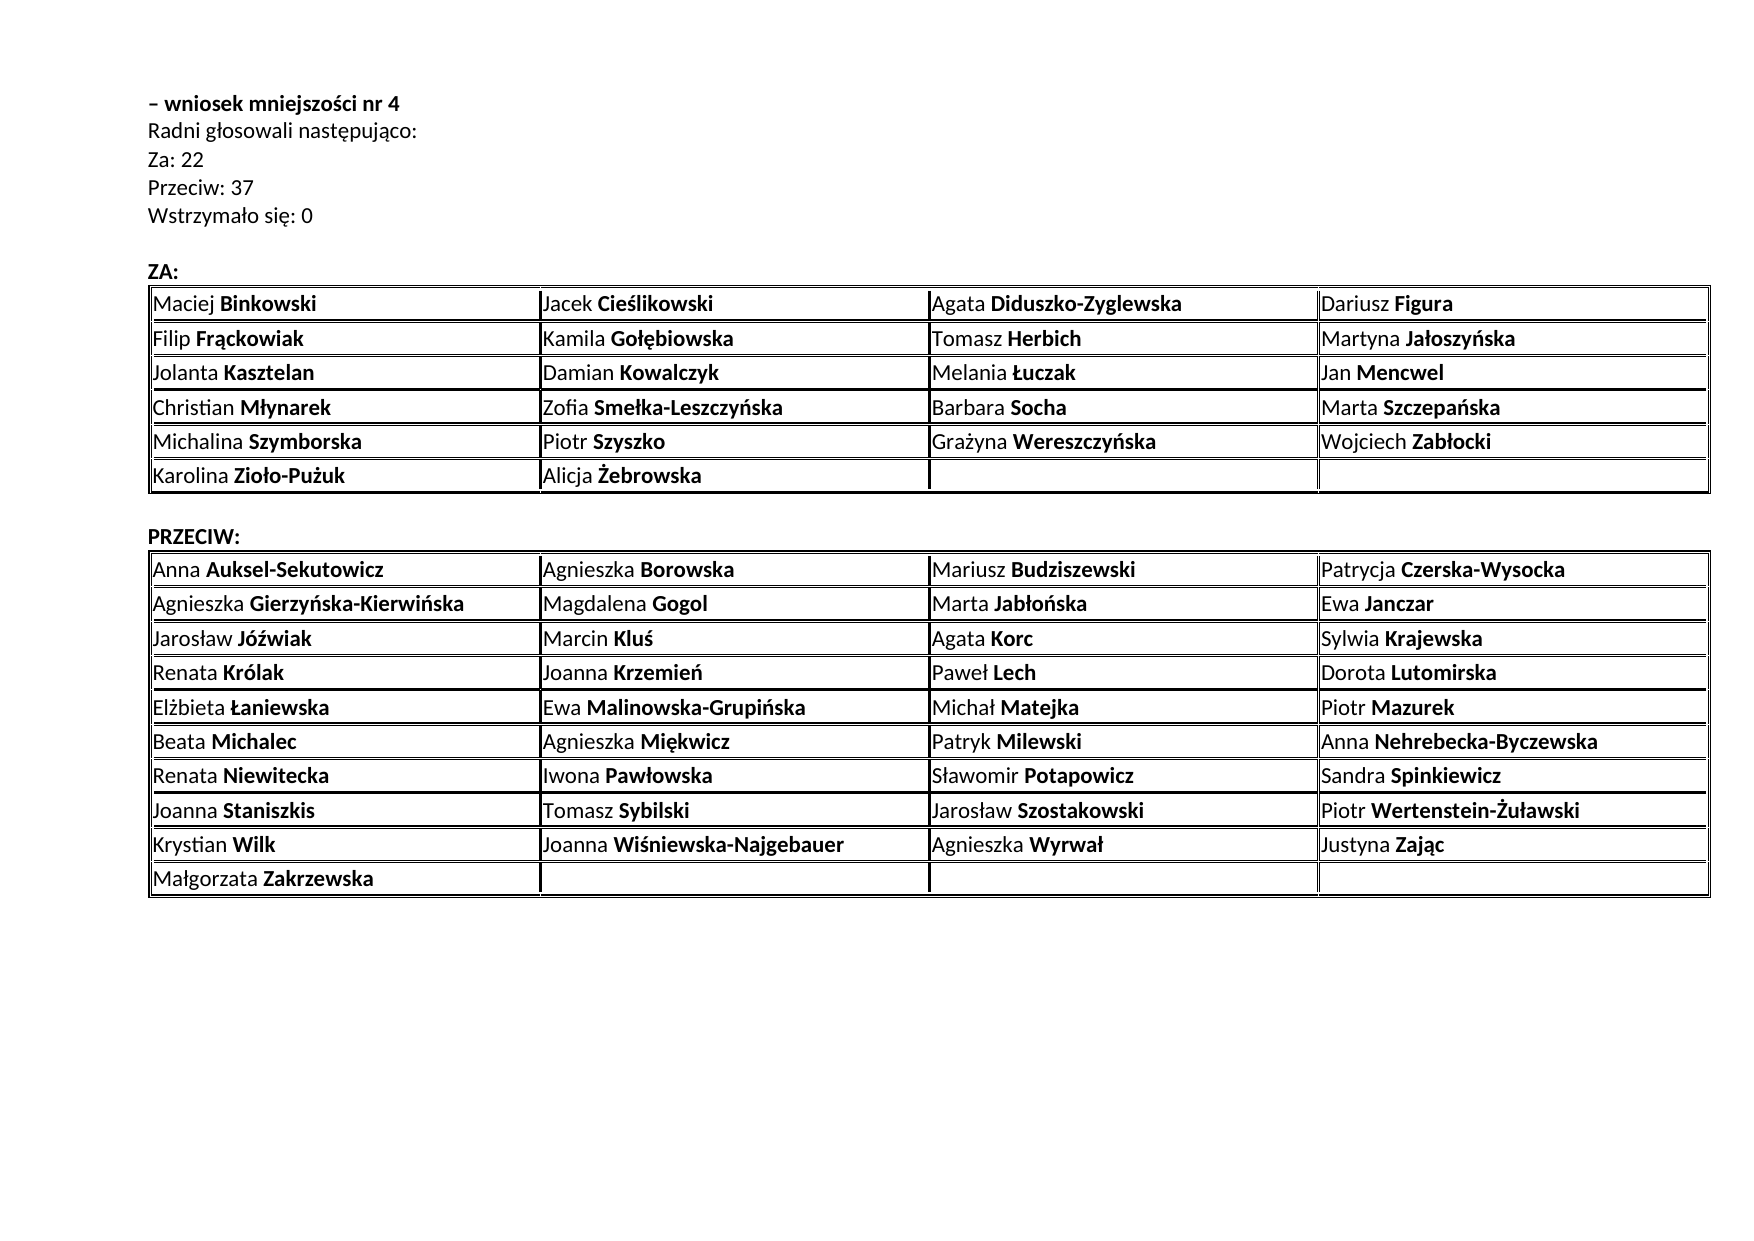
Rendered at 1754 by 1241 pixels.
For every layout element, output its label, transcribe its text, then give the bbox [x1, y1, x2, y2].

table_cell Ewa Malinowska-Grupińska [542, 691, 928, 722]
table_cell [1319, 860, 1709, 894]
table_cell Sławomir Potapowicz [931, 760, 1317, 791]
table_cell Barbara Socha [931, 391, 1317, 422]
table_cell Sylwia Krajewska [1320, 619, 1708, 653]
table_header Anna Auksel-Sekutowicz [152, 554, 540, 585]
table_cell Joanna Staniszkis [152, 791, 539, 825]
table_cell [929, 460, 1318, 491]
table_cell Agnieszka Miękwicz [542, 726, 928, 757]
table_cell Justyna Zając [1320, 825, 1708, 860]
table_cell Paweł Lech [931, 657, 1317, 688]
table_cell Iwona Pawłowska [542, 760, 928, 791]
table_cell Jarosław Szostakowski [931, 794, 1317, 825]
table_cell Krystian Wilk [152, 825, 539, 860]
table_cell Kamila Gołębiowska [542, 323, 928, 353]
table_cell Joanna Krzemień [542, 657, 928, 688]
table_cell Marta Szczepańska [1320, 388, 1709, 422]
table_cell Marcin Kluś [542, 623, 928, 653]
table_header Dariusz Figura [1319, 288, 1708, 319]
table_cell Małgorzata Zakrzewska [150, 860, 540, 894]
table_cell Wojciech Zabłocki [1320, 422, 1708, 457]
table_cell Christian Młynarek [150, 388, 539, 422]
table_cell Alicja Żebrowska [540, 460, 929, 491]
table_cell Tomasz Sybilski [542, 794, 928, 825]
table_cell Piotr Wertenstein-Żuławski [1320, 791, 1708, 825]
table_cell Grażyna Wereszczyńska [931, 426, 1317, 457]
table_cell Melania Łuczak [931, 357, 1317, 388]
table_cell Tomasz Herbich [931, 323, 1317, 353]
table_cell Patryk Milewski [931, 726, 1317, 757]
table_cell Joanna Wiśniewska-Najgebauer [542, 829, 928, 860]
table_cell Renata Niewitecka [150, 757, 540, 791]
table_cell Marta Jabłońska [931, 588, 1317, 619]
table_cell Michał Matejka [931, 691, 1317, 722]
table_cell Ewa Janczar [1319, 585, 1709, 619]
table_cell Zofia Smełka-Leszczyńska [542, 391, 928, 422]
table_cell [929, 863, 1318, 894]
table_cell Piotr Szyszko [542, 426, 928, 457]
table_cell Anna Nehrebecka-Byczewska [1320, 722, 1708, 757]
table_cell Dorota Lutomirska [1320, 654, 1708, 688]
table_cell Elżbieta Łaniewska [150, 688, 539, 722]
table_cell Agata Korc [931, 623, 1317, 653]
table_cell Jan Mencwel [1320, 354, 1708, 388]
table_cell [1319, 457, 1709, 491]
table_cell Beata Michalec [152, 722, 539, 757]
table_cell Michalina Szymborska [152, 422, 539, 457]
table_header Agnieszka Borowska [540, 554, 929, 585]
text – wniosek mniejszości nr 4 Radni głosowali następująco: Za: 22 Przeciw: 37 Wstrzymało się: 0 ZA: [148, 89, 1606, 285]
table_cell Jolanta Kasztelan [152, 354, 539, 388]
table_cell Karolina Zioło-Pużuk [150, 457, 540, 491]
text PRZECIW: [148, 494, 1606, 550]
table_header Patrycja Czerska-Wysocka [1319, 554, 1708, 585]
table_cell Jarosław Jóźwiak [152, 619, 539, 653]
table_cell Martyna Jałoszyńska [1320, 319, 1708, 353]
table_header Agata Diduszko-Zyglewska [929, 288, 1318, 319]
table_cell Renata Królak [152, 654, 539, 688]
table_cell Magdalena Gogol [542, 588, 928, 619]
table_header Jacek Cieślikowski [540, 288, 929, 319]
table_cell Agnieszka Gierzyńska-Kierwińska [150, 585, 540, 619]
table_cell Piotr Mazurek [1320, 688, 1709, 722]
table_cell Sandra Spinkiewicz [1319, 757, 1709, 791]
table_cell Damian Kowalczyk [542, 357, 928, 388]
table_header Mariusz Budziszewski [929, 554, 1318, 585]
table_header Maciej Binkowski [152, 288, 540, 319]
table_cell [540, 863, 929, 894]
table_cell Filip Frąckowiak [152, 319, 539, 353]
table_cell Agnieszka Wyrwał [931, 829, 1317, 860]
